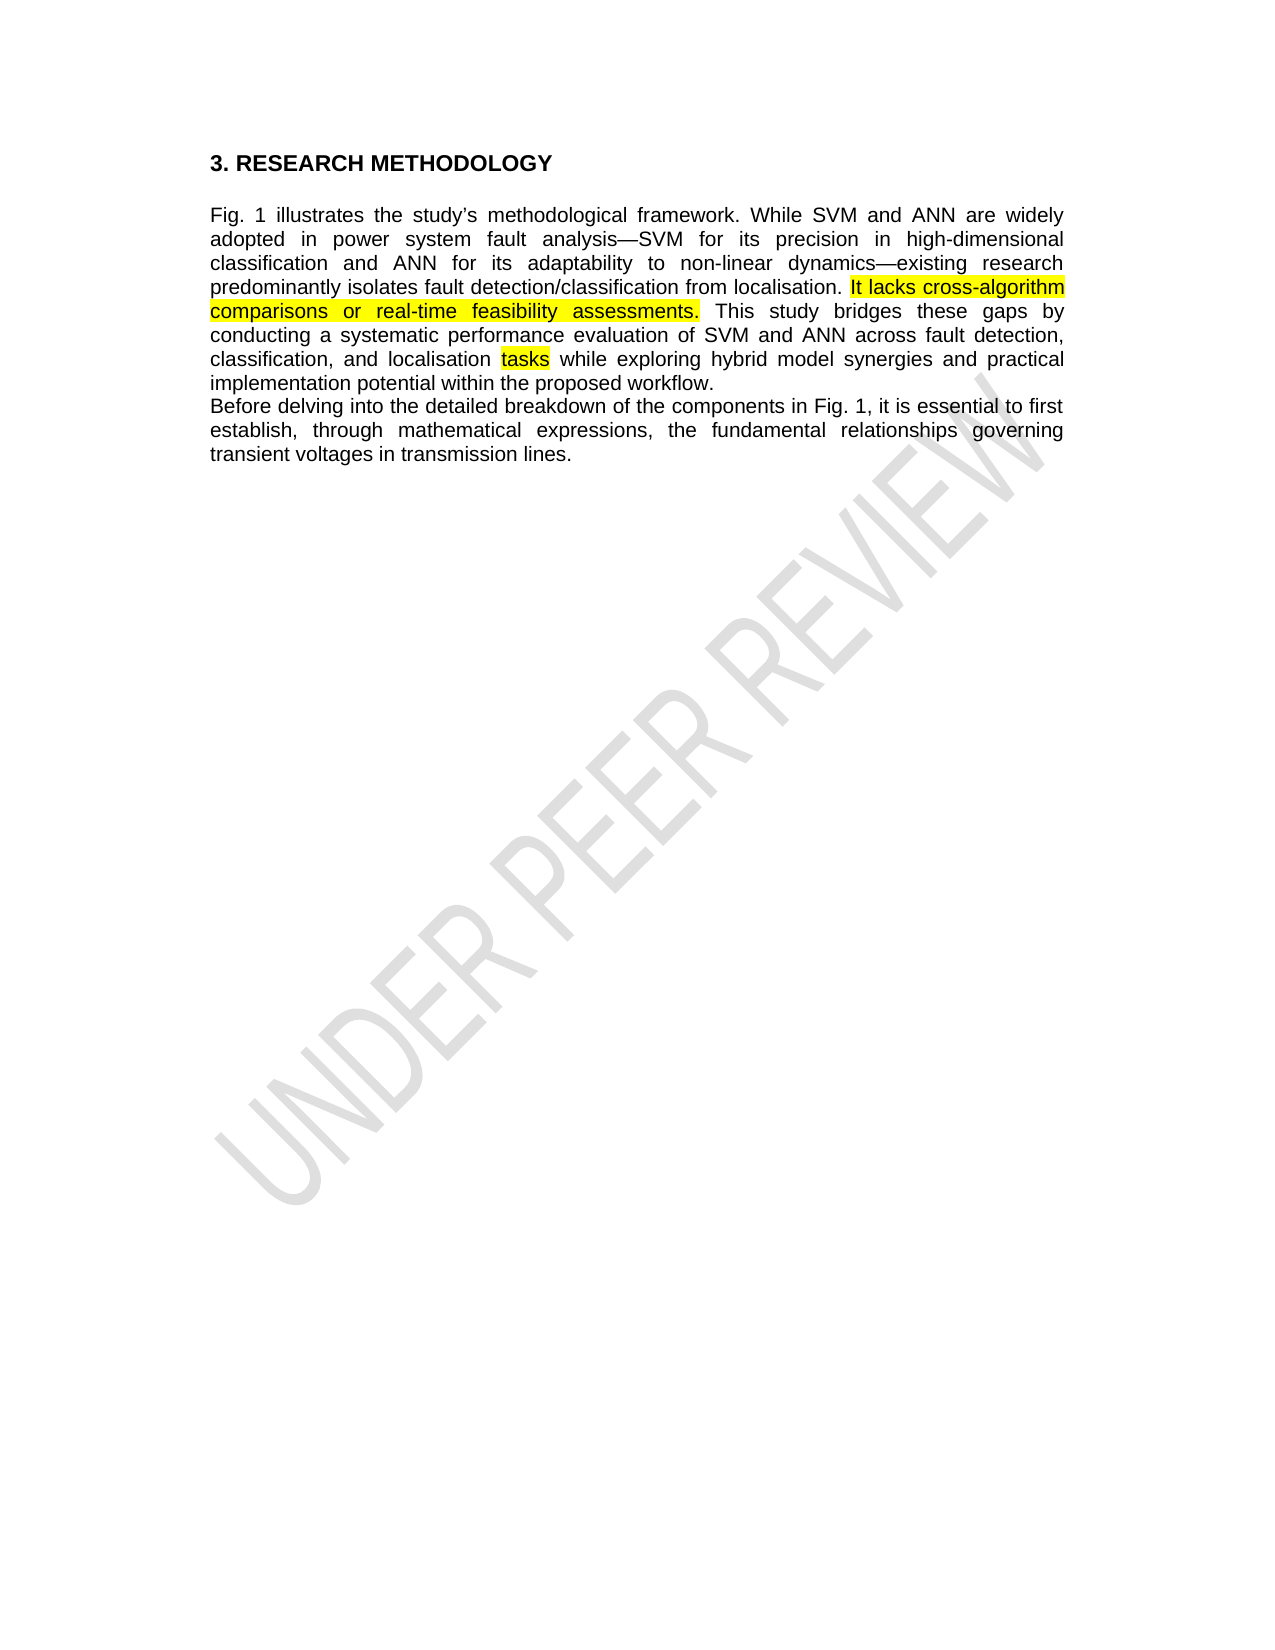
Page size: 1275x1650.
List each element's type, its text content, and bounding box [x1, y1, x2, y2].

text Fig. 1 illustrates the study’s methodological framework. While SVM and ANN are widely adopted in power system fault analysis—SVM for its precision in high-dimensional classification and ANN for its adaptability to non-linear dynamics—existing research predominantly isolates fault detection/classification from localisation. It lacks cross-algorithm comparisons or real-time feasibility assessments. This study bridges these gaps by conducting a systematic performance evaluation of SVM and ANN across fault detection, classification, and localisation tasks while exploring hybrid model synergies and practical implementation potential within the proposed workflow. [210, 203, 1065, 394]
text Before delving into the detailed breakdown of the components in Fig. 1, it is essential to first establish, through mathematical expressions, the fundamental relationships governing transient voltages in transmission lines. [210, 394, 1065, 466]
text 3. RESEARCH METHODOLOGY [210, 150, 1065, 176]
